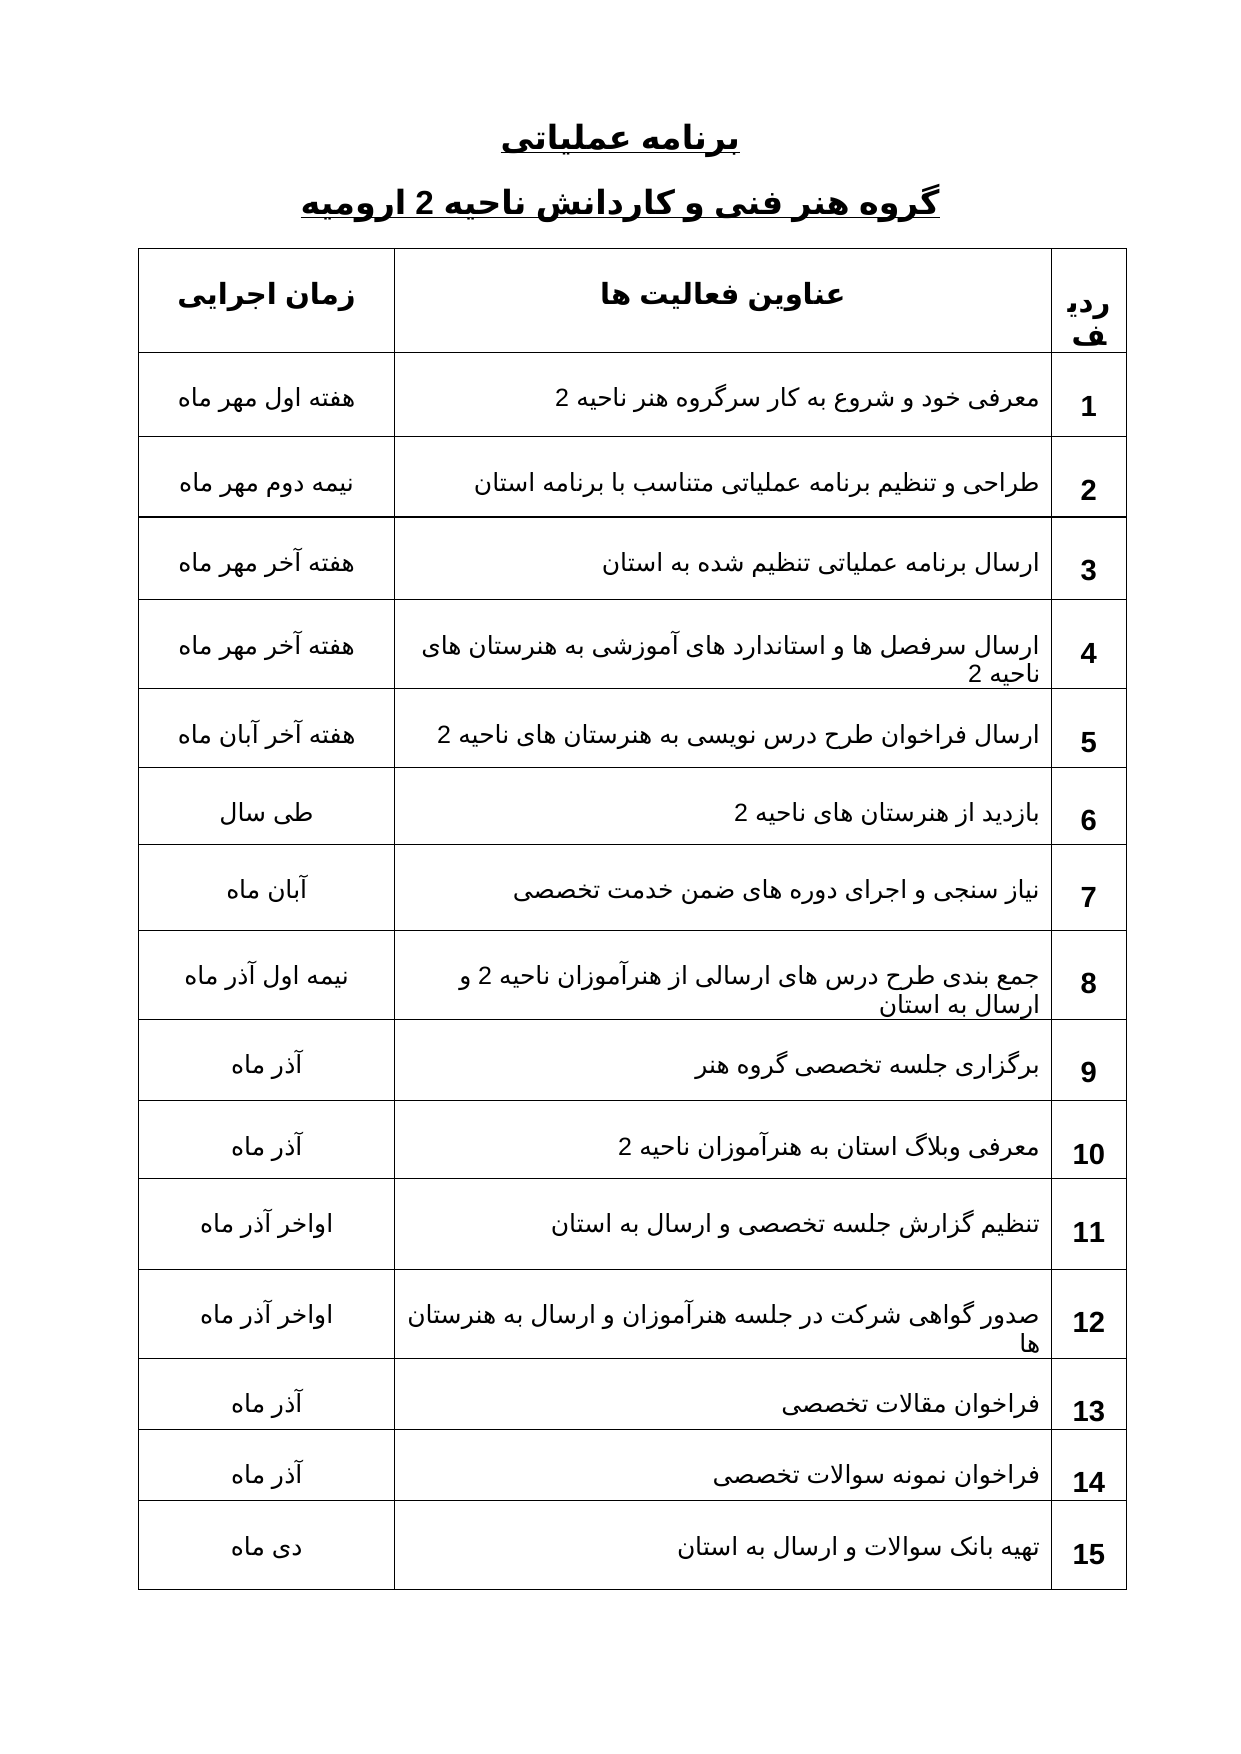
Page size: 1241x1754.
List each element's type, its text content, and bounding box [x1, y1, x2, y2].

table_cell بازدید از هنرستان های ناحیه 2 [395, 768, 1051, 844]
table_cell طی سال [139, 768, 394, 844]
table_cell هفته آخر آبان ماه [139, 689, 394, 767]
table_cell نیمه دوم مهر ماه [139, 437, 394, 516]
table_cell تهیه بانک سوالات و ارسال به استان [395, 1501, 1051, 1589]
table_cell 5 [1052, 689, 1126, 767]
table_cell 15 [1052, 1501, 1126, 1589]
table_cell اواخر آذر ماه [139, 1179, 394, 1269]
table_cell نیمه اول آذر ماه [139, 931, 394, 1019]
table_cell هفته آخر مهر ماه [139, 518, 394, 599]
table_cell 8 [1052, 931, 1126, 1019]
table_cell معرفی خود و شروع به کار سرگروه هنر ناحیه 2 [395, 353, 1051, 436]
table_cell فراخوان نمونه سوالات تخصصی [395, 1430, 1051, 1500]
table_cell تنظیم گزارش جلسه تخصصی و ارسال به استان [395, 1179, 1051, 1269]
table_cell هفته اول مهر ماه [139, 353, 394, 436]
table_cell 10 [1052, 1101, 1126, 1178]
text گروه هنر فنی و کاردانش ناحیه 2 ارومیه [150, 183, 1090, 222]
table_header ردیف [1052, 249, 1126, 352]
table_cell 7 [1052, 845, 1126, 930]
table_cell آذر ماه [139, 1359, 394, 1428]
table_cell 13 [1052, 1359, 1126, 1428]
table_cell هفته آخر مهر ماه [139, 600, 394, 688]
table_cell برگزاری جلسه تخصصی گروه هنر [395, 1020, 1051, 1100]
table_cell فراخوان مقالات تخصصی [395, 1359, 1051, 1428]
table_header زمان اجرایی [139, 249, 394, 352]
table_cell 12 [1052, 1270, 1126, 1358]
table_cell آذر ماه [139, 1430, 394, 1500]
table_cell جمع بندی طرح درس های ارسالی از هنرآموزان ناحیه 2 و ارسال به استان [395, 931, 1051, 1019]
table_cell صدور گواهی شرکت در جلسه هنرآموزان و ارسال به هنرستان ها [395, 1270, 1051, 1358]
table_cell آبان ماه [139, 845, 394, 930]
table_cell 9 [1052, 1020, 1126, 1100]
table_cell ارسال فراخوان طرح درس نویسی به هنرستان های ناحیه 2 [395, 689, 1051, 767]
table_cell 4 [1052, 600, 1126, 688]
table_cell آذر ماه [139, 1020, 394, 1100]
table_cell 14 [1052, 1430, 1126, 1500]
table_cell 2 [1052, 437, 1126, 516]
table_cell معرفی وبلاگ استان به هنرآموزان ناحیه 2 [395, 1101, 1051, 1178]
table_cell 11 [1052, 1179, 1126, 1269]
table_cell طراحی و تنظیم برنامه عملیاتی متناسب با برنامه استان [395, 437, 1051, 516]
table_cell ارسال سرفصل ها و استاندارد های آموزشی به هنرستان های ناحیه 2 [395, 600, 1051, 688]
table_cell اواخر آذر ماه [139, 1270, 394, 1358]
table_cell ارسال برنامه عملیاتی تنظیم شده به استان [395, 518, 1051, 599]
table_cell آذر ماه [139, 1101, 394, 1178]
table_header عناوین فعالیت ها [395, 249, 1051, 352]
table_cell 1 [1052, 353, 1126, 436]
table_cell 6 [1052, 768, 1126, 844]
table_cell 3 [1052, 518, 1126, 599]
text برنامه عملیاتی [150, 118, 1090, 157]
table_cell نیاز سنجی و اجرای دوره های ضمن خدمت تخصصی [395, 845, 1051, 930]
table_cell دی ماه [139, 1501, 394, 1589]
